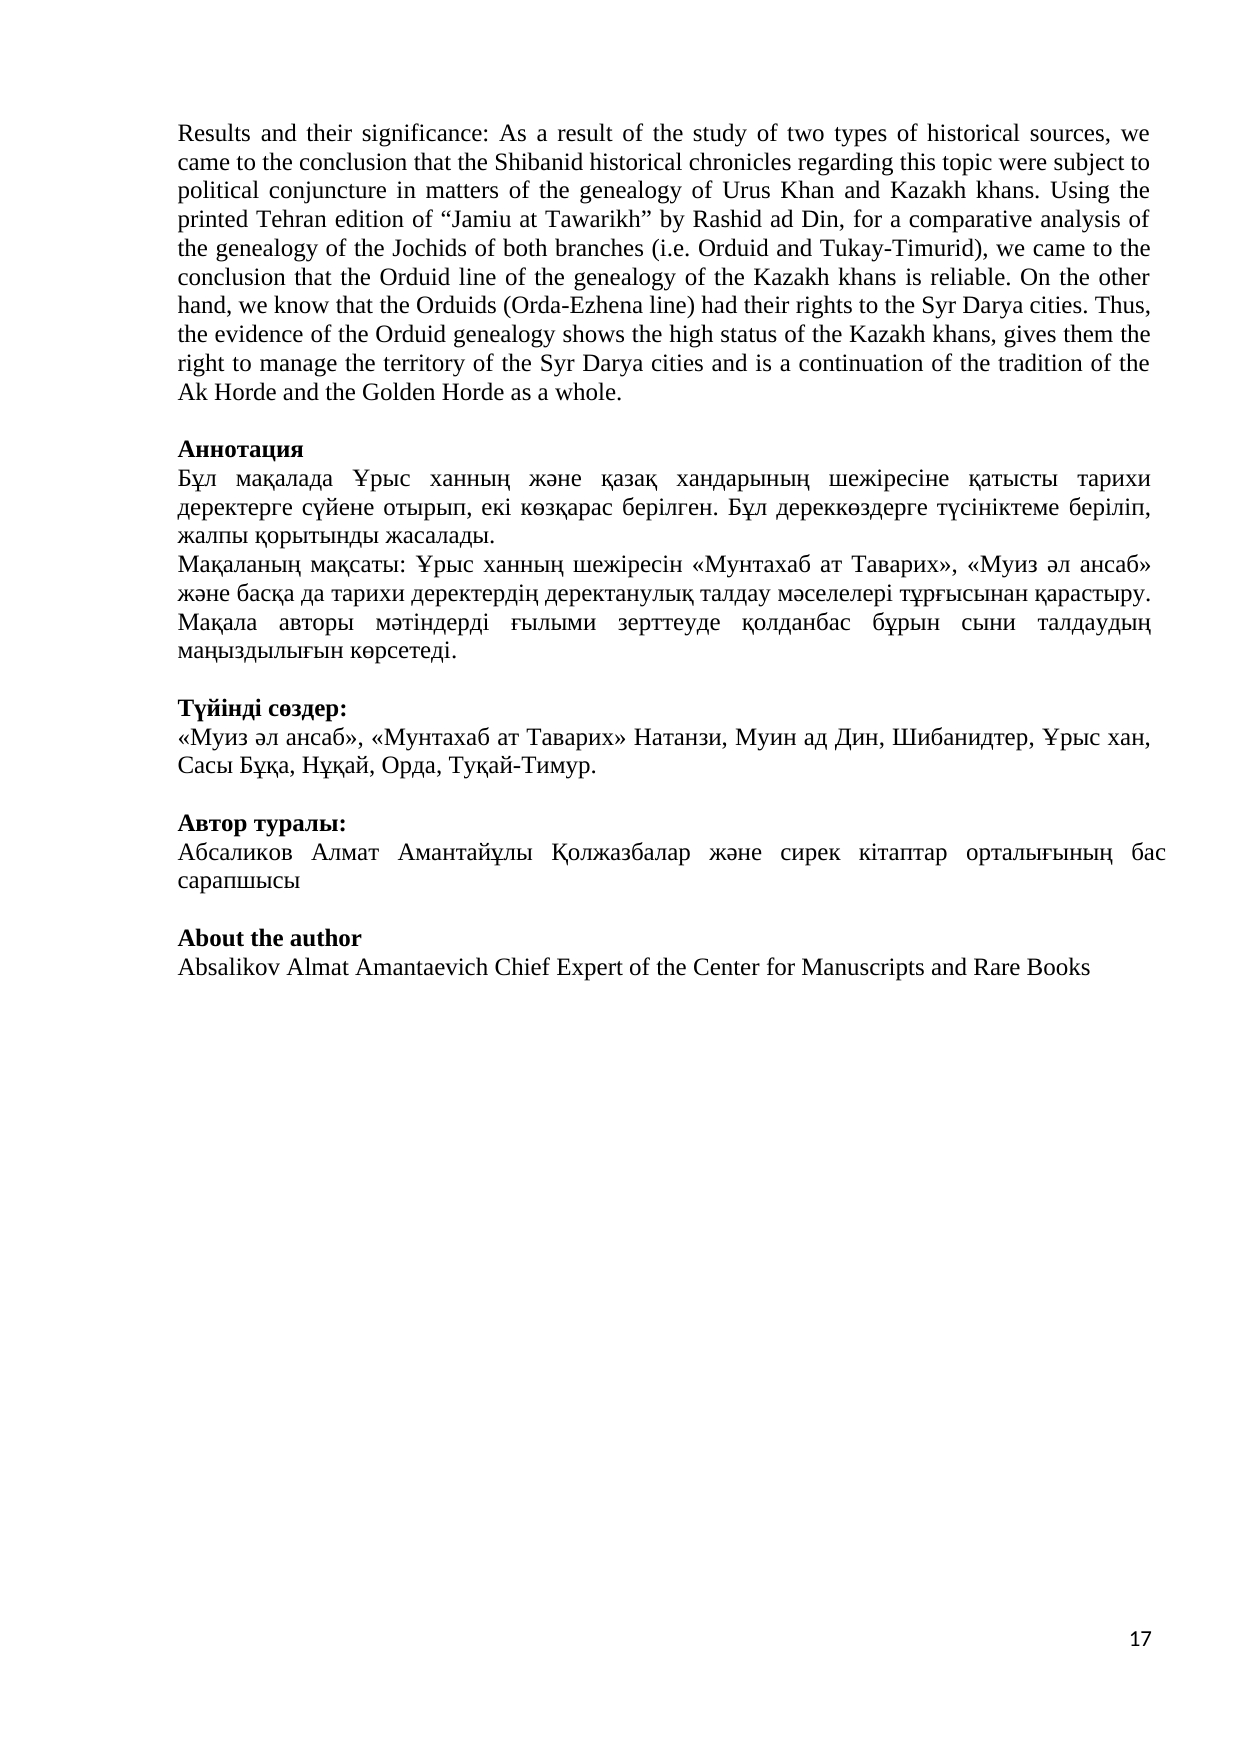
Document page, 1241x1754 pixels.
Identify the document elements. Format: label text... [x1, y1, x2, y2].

text About the author [177, 923, 1166, 952]
text Аннотация [177, 434, 1152, 463]
text Мақаланың мақсаты: Ұрыс ханның шежіресін «Мунтахаб ат Таварих», «Муиз әл ансаб» және басқа да тарихи деректердің деректанулық талдау мәселелері тұрғысынан қарастыру. Мақала авторы мәтіндерді ғылыми зерттеуде қолданбас бұрын сыни талдаудың маңыздылығын көрсетеді. [177, 549, 1152, 664]
text Түйінді сөздер: [177, 693, 1152, 722]
text Results and their significance: As a result of the study of two types of historical sources, we came to the conclusion that the Shibanid historical chronicles regarding this topic were subject to political conjuncture in matters of the genealogy of Urus Khan and Kazakh khans. Using the printed Tehran edition of “Jamiu at Tawarikh” by Rashid ad Din, for a comparative analysis of the genealogy of the Jochids of both branches (i.e. Orduid and Tukay-Timurid), we came to the conclusion that the Orduid line of the genealogy of the Kazakh khans is reliable. On the other hand, we know that the Orduids (Orda-Ezhena line) had their rights to the Syr Darya cities. Thus, the evidence of the Orduid genealogy shows the high status of the Kazakh khans, gives them the right to manage the territory of the Syr Darya cities and is a continuation of the tradition of the Ak Horde and the Golden Horde as a whole. [177, 118, 1152, 406]
text Absalikov Almat Amantaevich Chief Expert of the Center for Manuscripts and Rare Books [177, 952, 1166, 981]
text Автор туралы: [177, 808, 1166, 837]
text Абсаликов Алмат Амантайұлы Қолжазбалар және сирек кітаптар орталығының бас сарапшысы [177, 837, 1166, 894]
text «Муиз әл ансаб», «Мунтахаб ат Таварих» Натанзи, Муин ад Дин, Шибанидтер, Ұрыс хан, Сасы Бұқа, Нұқай, Орда, Туқай-Тимур. [177, 722, 1152, 779]
text Бұл мақалада Ұрыс ханның және қазақ хандарының шежіресіне қатысты тарихи деректерге сүйене отырып, екі көзқарас берілген. Бұл дереккөздерге түсініктеме беріліп, жалпы қорытынды жасалады. [177, 463, 1152, 549]
